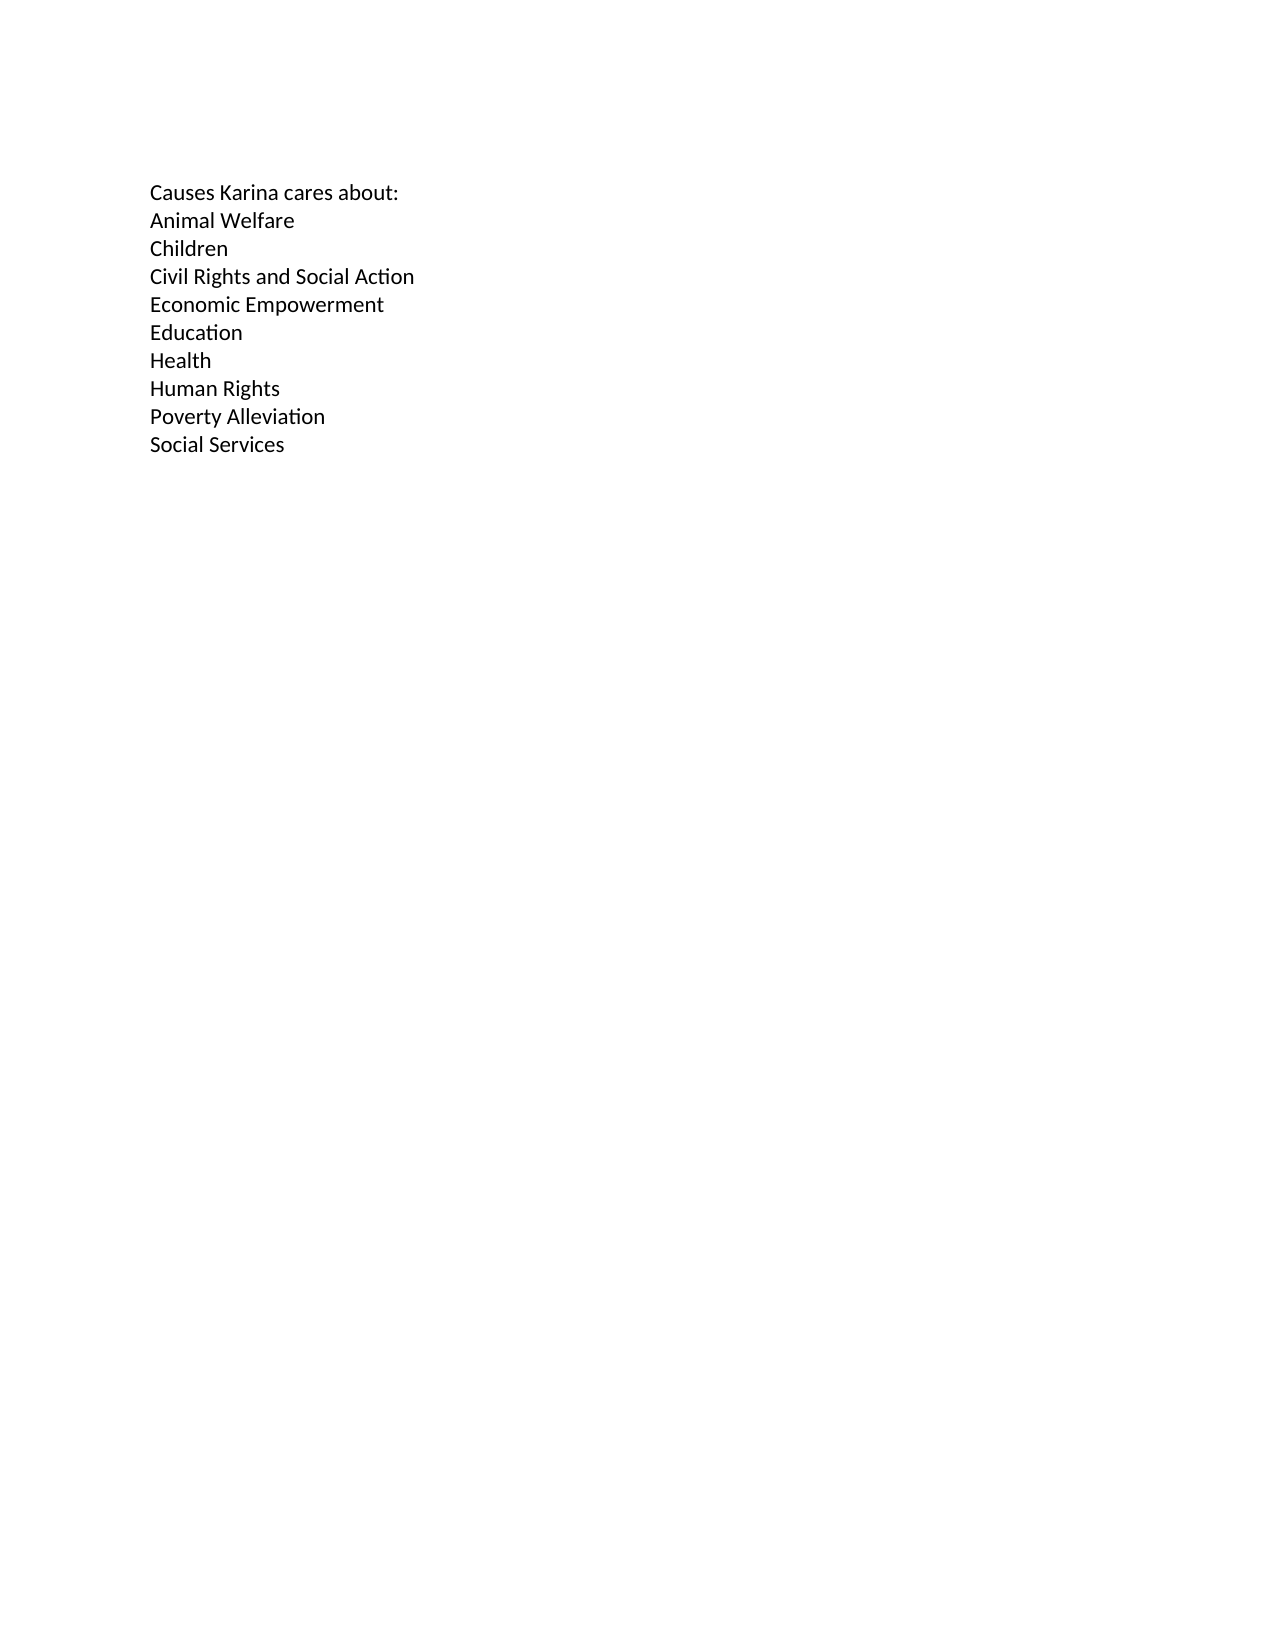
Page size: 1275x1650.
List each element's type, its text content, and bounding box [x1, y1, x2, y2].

text Economic Empowerment [150, 290, 1125, 318]
text Children [150, 234, 1125, 262]
text Education [150, 318, 1125, 346]
text Human Rights [150, 374, 1125, 402]
text Poverty Alleviation [150, 402, 1125, 430]
text Civil Rights and Social Action [150, 262, 1125, 290]
text Social Services [150, 430, 1125, 458]
text Animal Welfare [150, 206, 1125, 234]
text Causes Karina cares about: [150, 178, 1125, 206]
text Health [150, 346, 1125, 374]
